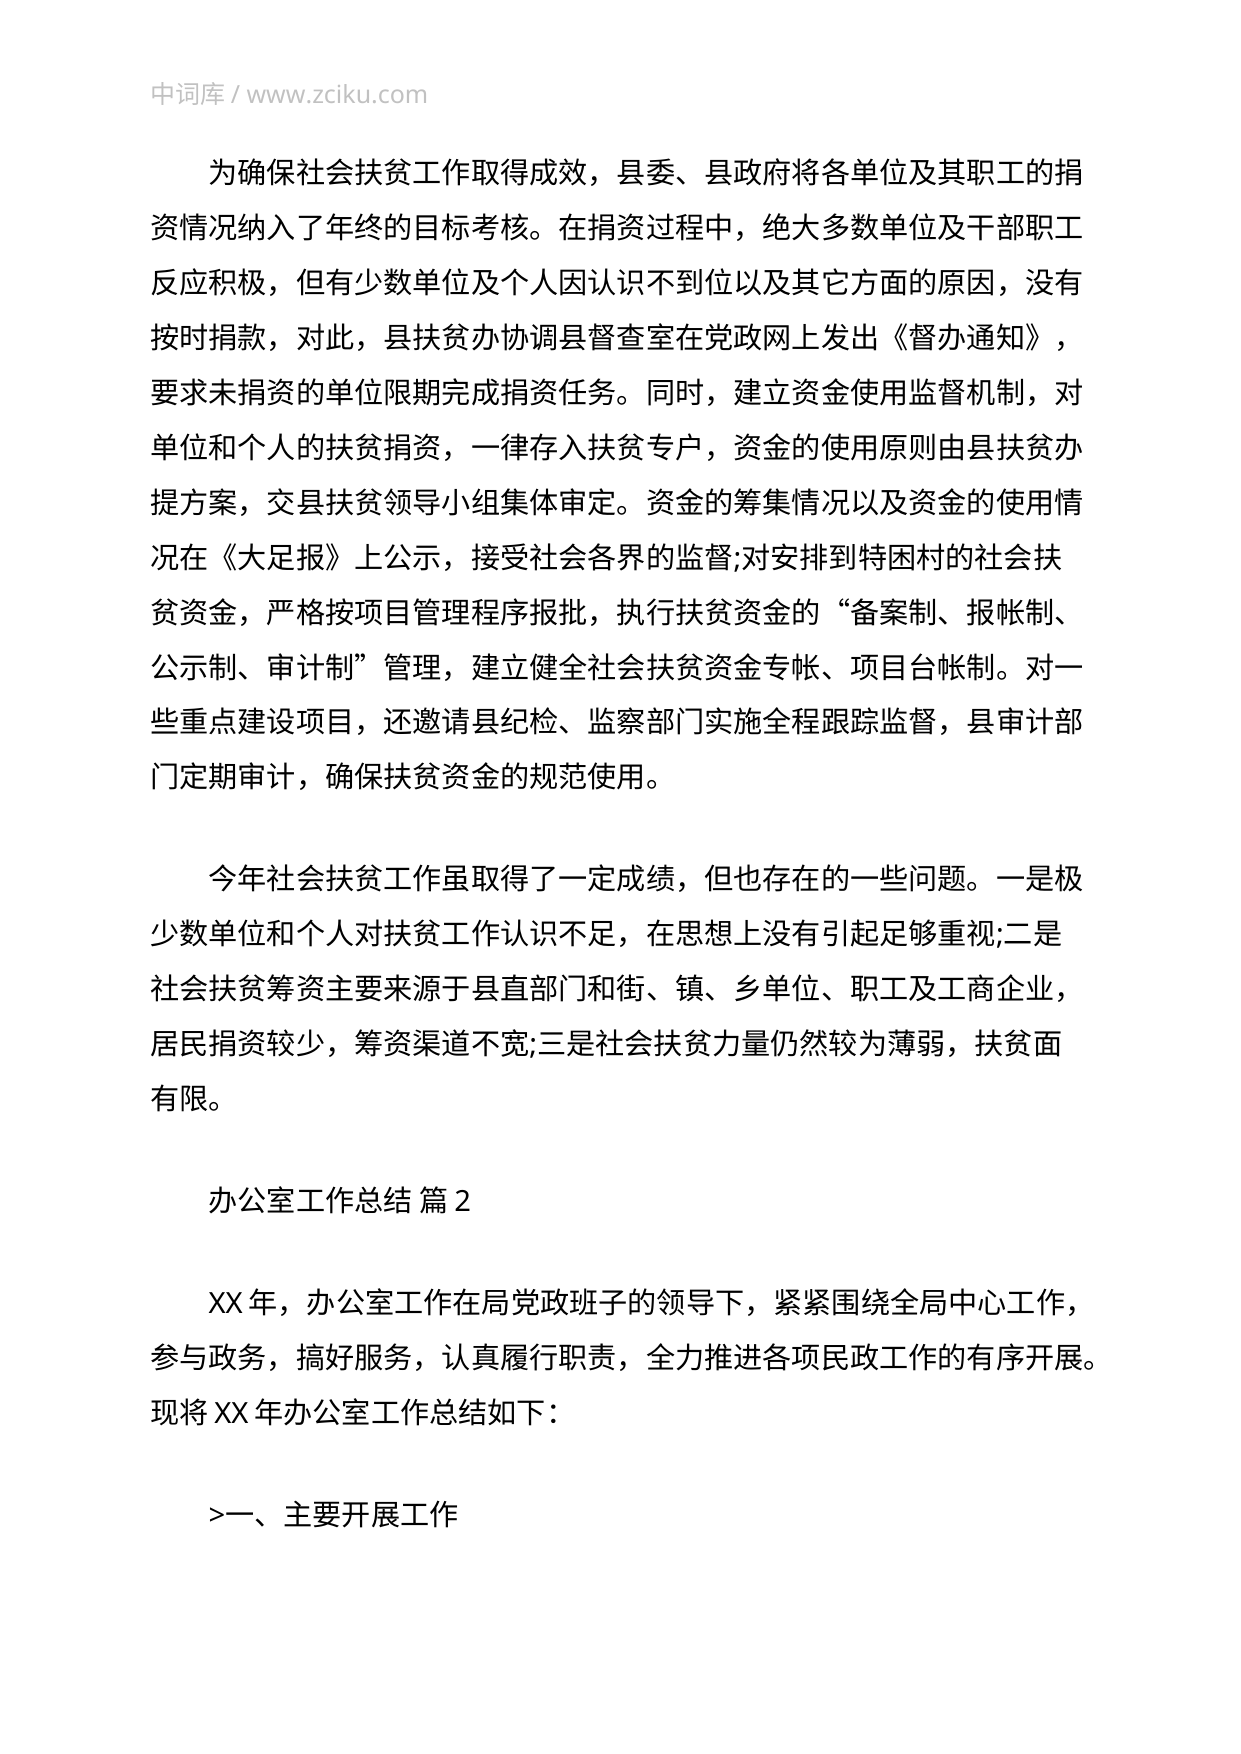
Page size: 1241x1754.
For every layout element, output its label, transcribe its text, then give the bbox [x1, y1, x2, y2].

text 办公室工作总结 篇2 [150, 1177, 1090, 1220]
text 为确保社会扶贫工作取得成效，县委、县政府将各单位及其职工的捐资情况纳入了年终的目标考核。在捐资过程中，绝大多数单位及干部职工反应积极，但有少数单位及个人因认识不到位以及其它方面的原因，没有按时捐款，对此，县扶贫办协调县督查室在党政网上发出《督办通知》，要求未捐资的单位限期完成捐资任务。同时，建立资金使用监督机制，对单位和个人的扶贫捐资，一律存入扶贫专户，资金的使用原则由县扶贫办提方案，交县扶贫领导小组集体审定。资金的筹集情况以及资金的使用情况在《大足报》上公示，接受社会各界的监督;对安排到特困村的社会扶贫资金，严格按项目管理程序报批，执行扶贫资金的“备案制、报帐制、公示制、审计制”管理，建立健全社会扶贫资金专帐、项目台帐制。对一些重点建设项目，还邀请县纪检、监察部门实施全程跟踪监督，县审计部门定期审计，确保扶贫资金的规范使用。 [150, 150, 1090, 796]
text 今年社会扶贫工作虽取得了一定成绩，但也存在的一些问题。一是极少数单位和个人对扶贫工作认识不足，在思想上没有引起足够重视;二是社会扶贫筹资主要来源于县直部门和街、镇、乡单位、职工及工商企业，居民捐资较少，筹资渠道不宽;三是社会扶贫力量仍然较为薄弱，扶贫面有限。 [150, 856, 1090, 1118]
text >一、主要开展工作 [150, 1491, 1090, 1533]
text XX年，办公室工作在局党政班子的领导下，紧紧围绕全局中心工作，参与政务，搞好服务，认真履行职责，全力推进各项民政工作的有序开展。现将XX年办公室工作总结如下： [150, 1279, 1090, 1432]
